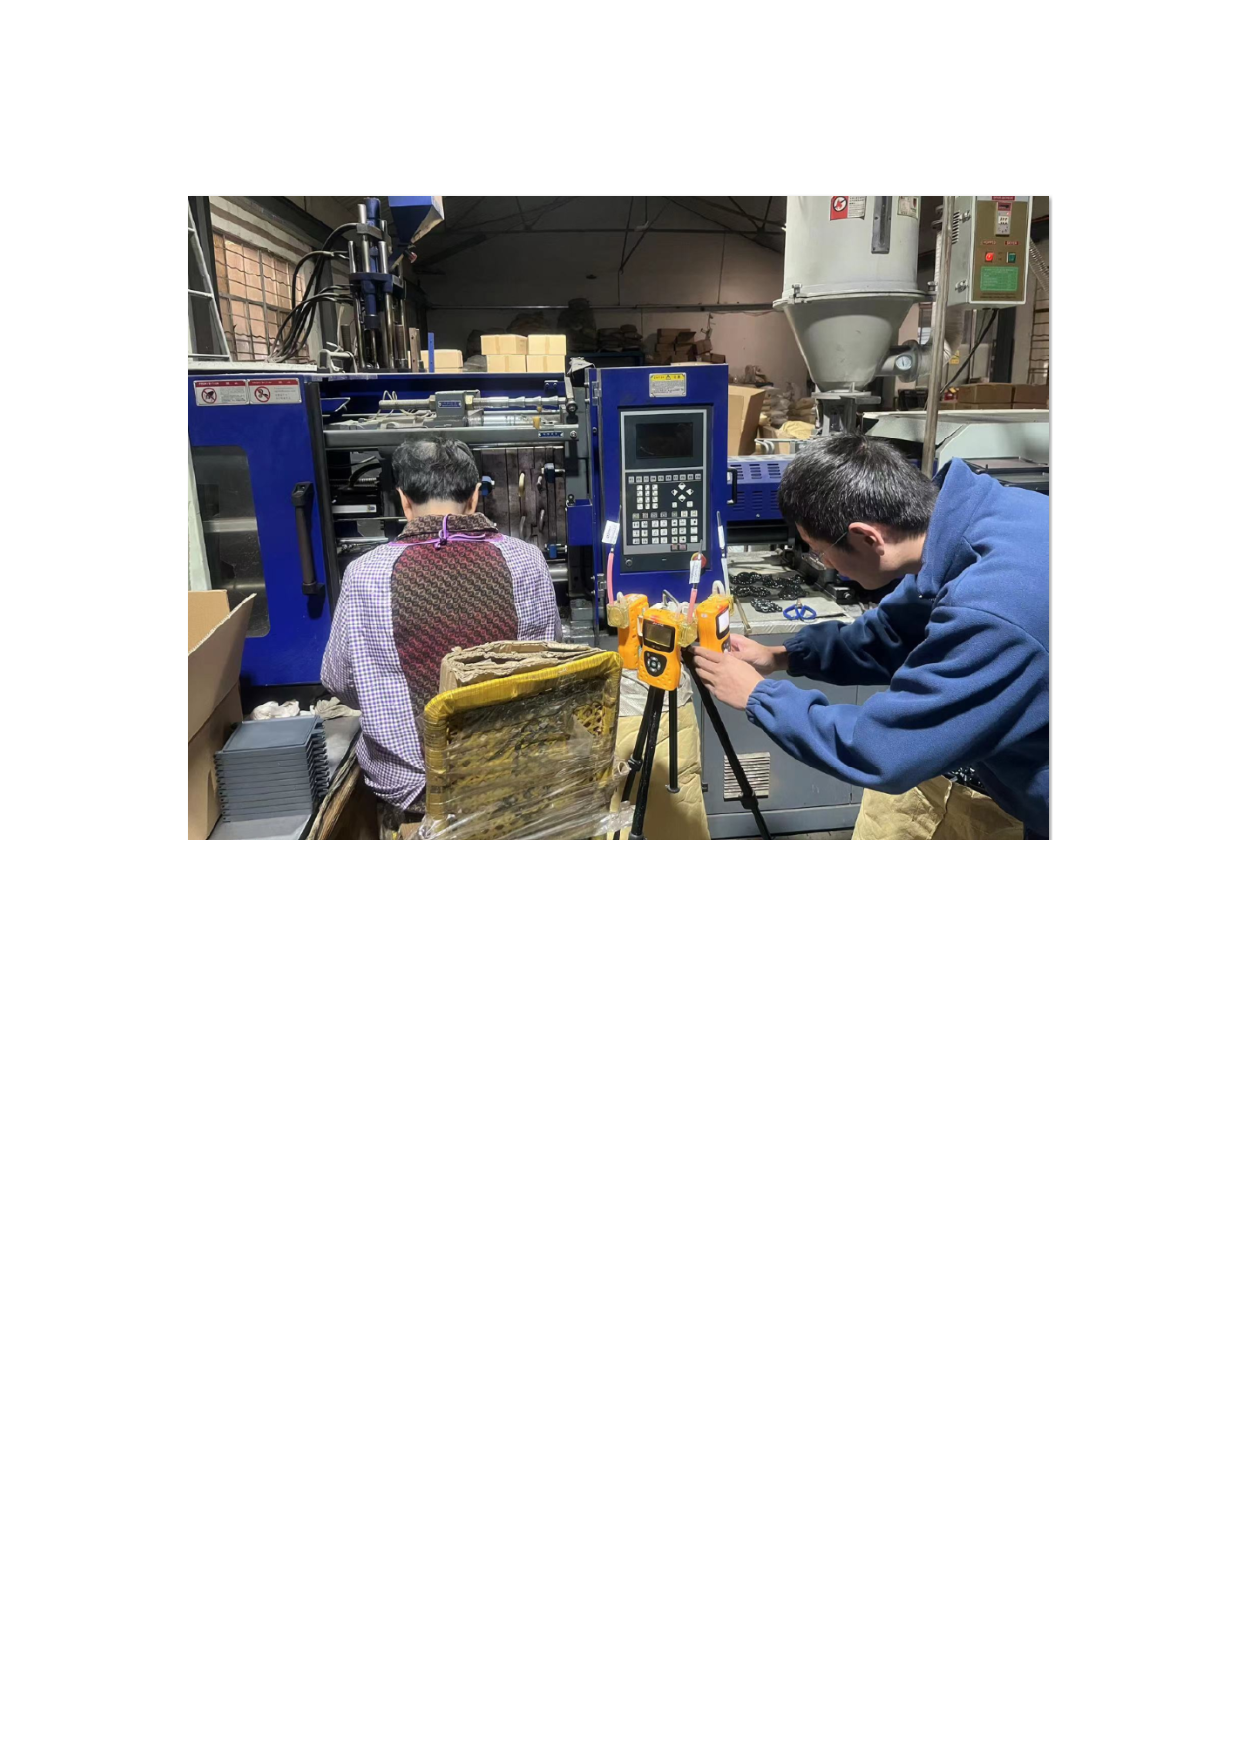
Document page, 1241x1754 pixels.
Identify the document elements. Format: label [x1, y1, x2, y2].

picture [187, 194, 1053, 840]
